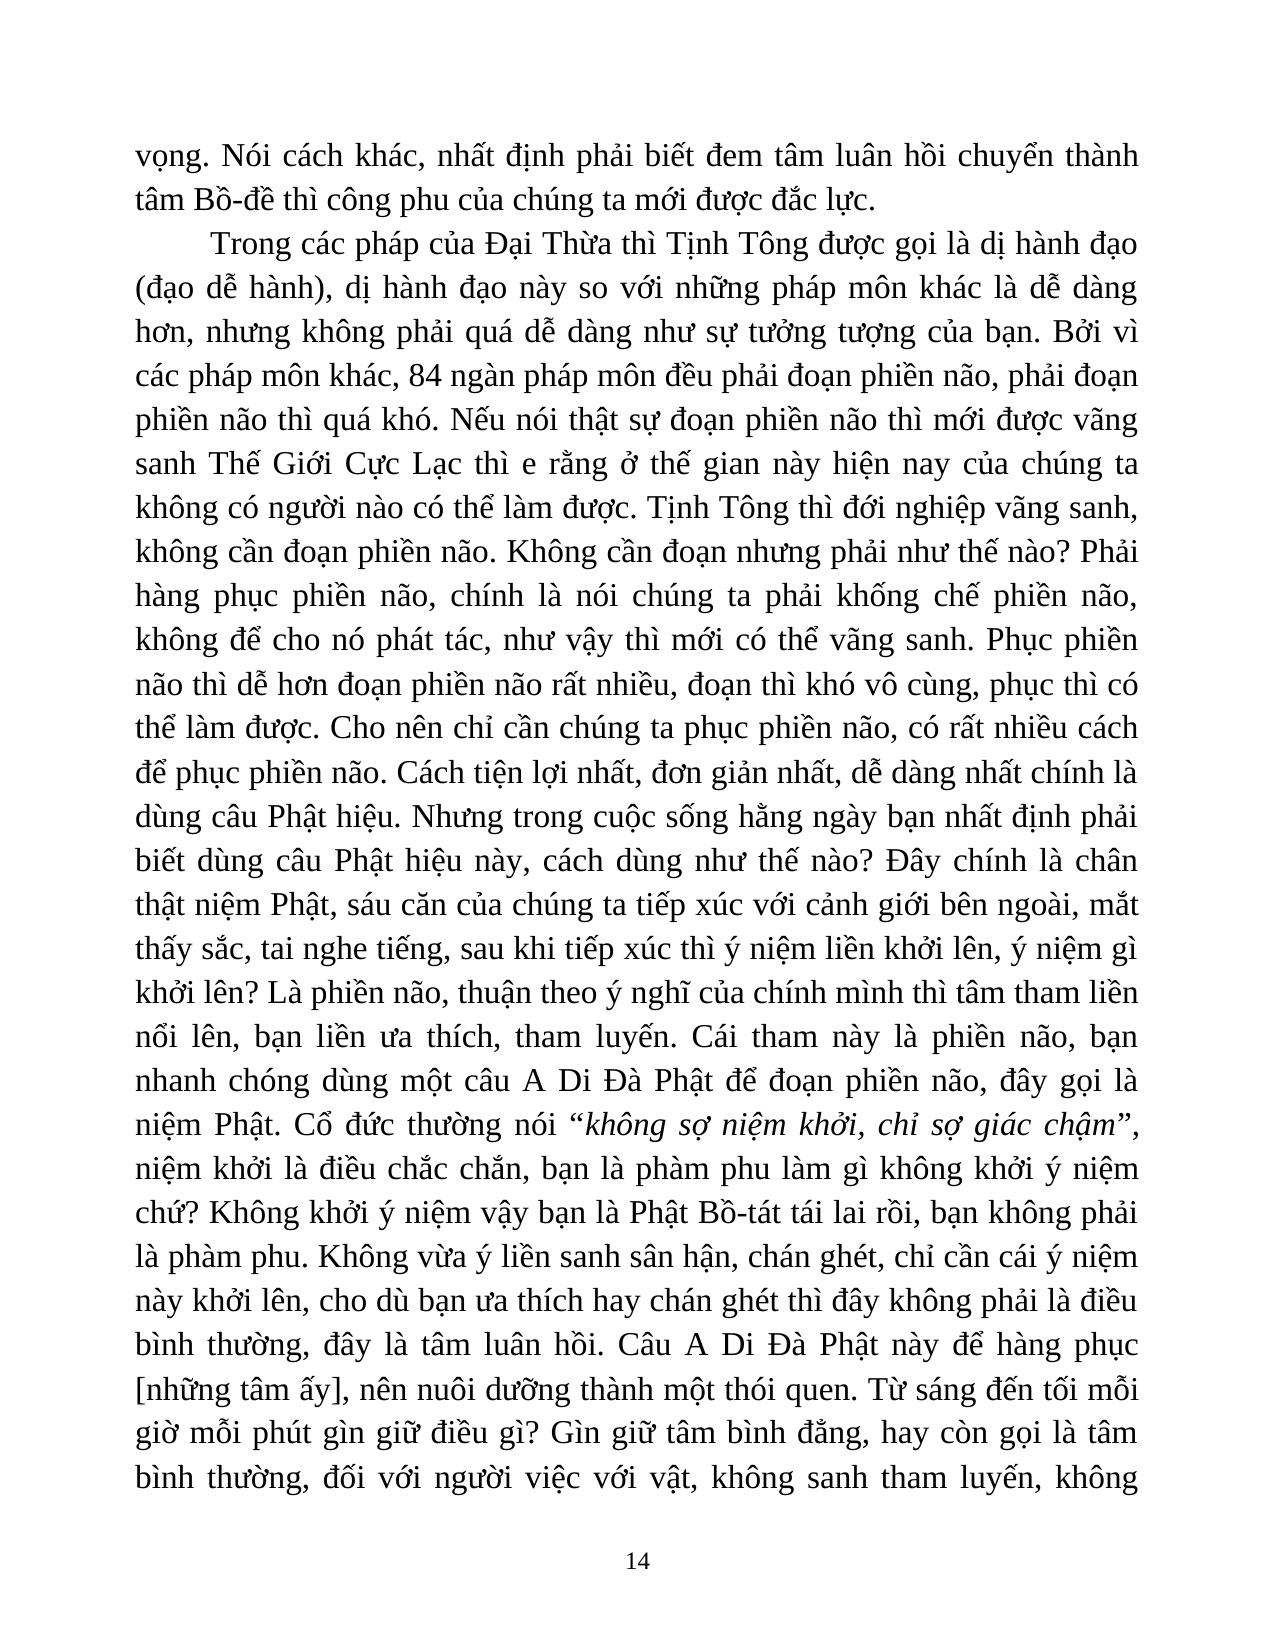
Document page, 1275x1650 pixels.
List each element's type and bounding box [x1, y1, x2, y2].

text [135, 223, 1140, 1495]
text [135, 135, 1140, 217]
